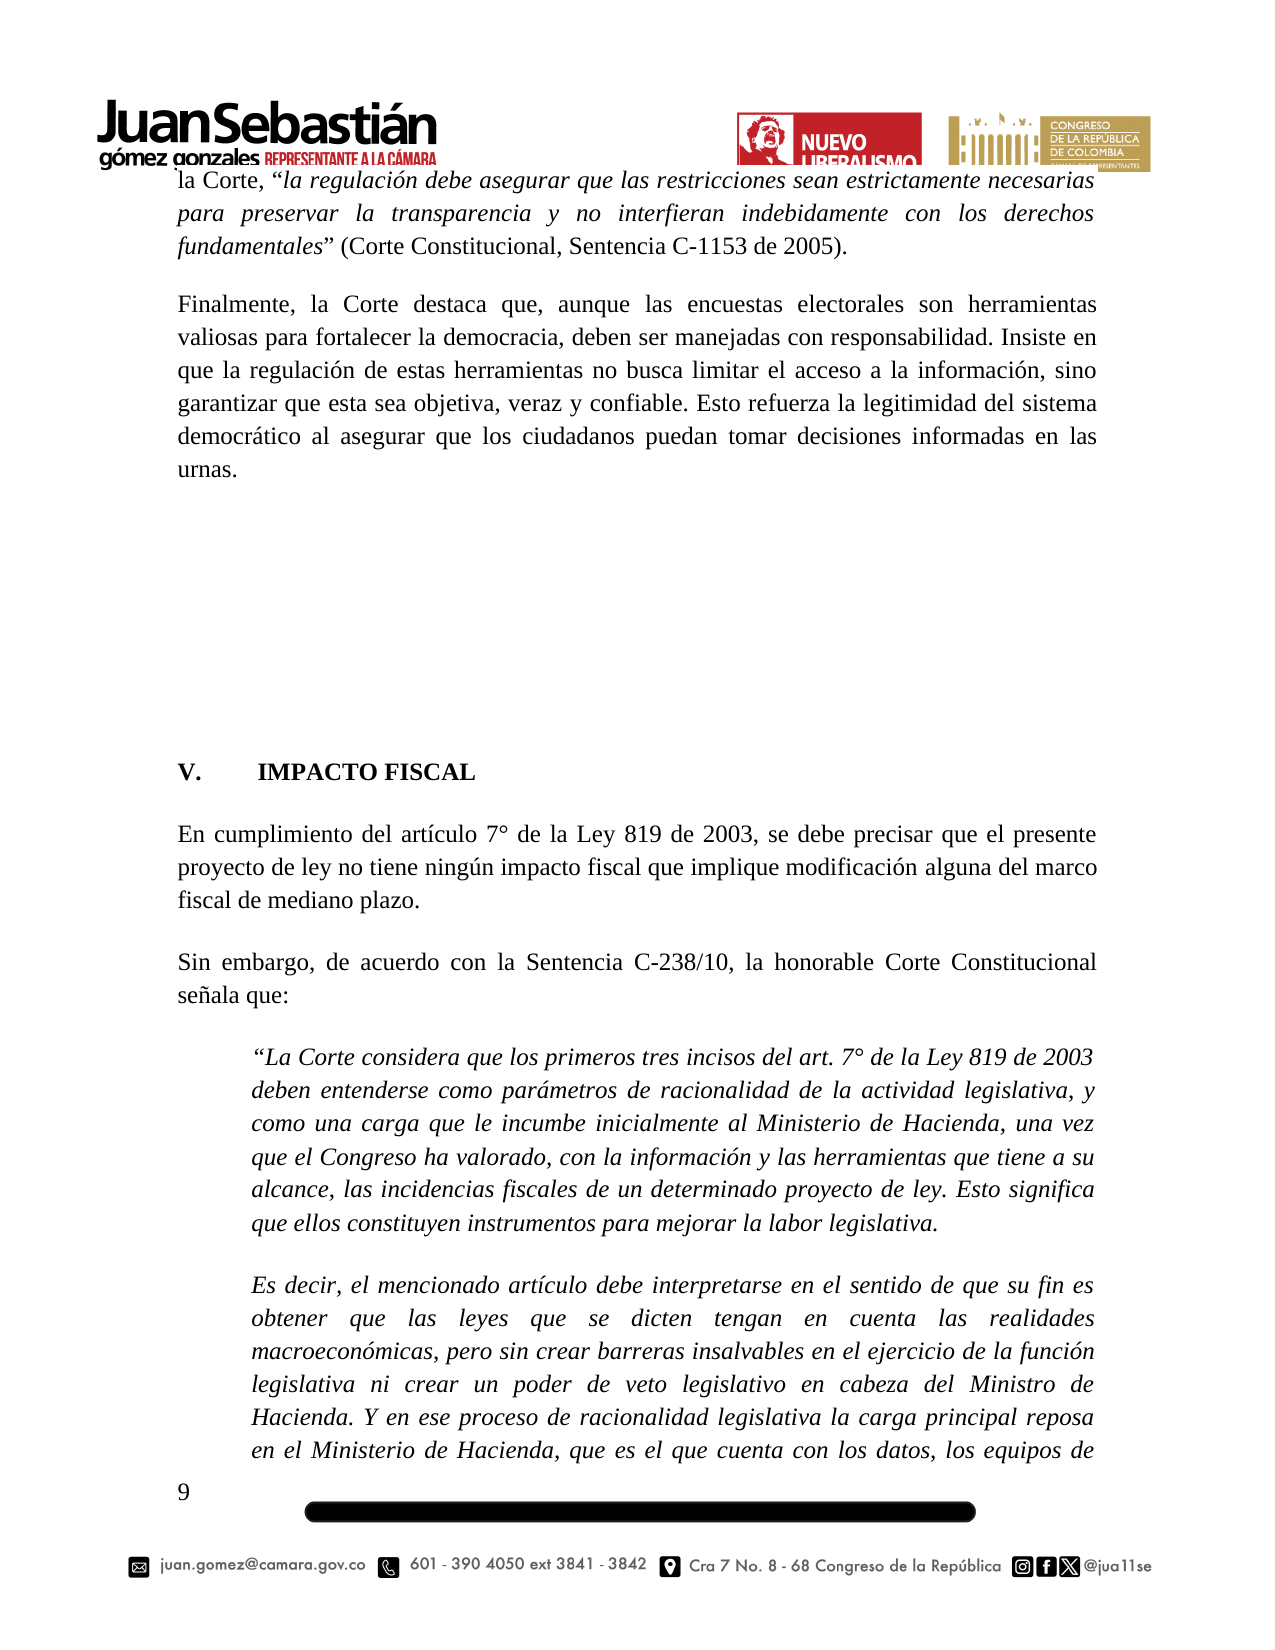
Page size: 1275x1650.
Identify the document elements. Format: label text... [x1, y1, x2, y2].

text Finalmente, la Corte destaca que, aunque las encuestas electorales son herramientas valiosas para fortalecer la democracia, deben ser manejadas con responsabilidad. Insiste en que la regulación de estas herramientas no busca limitar el acceso a la información, sino garantizar que esta sea objetiva, veraz y confiable. Esto refuerza la legitimidad del sistema democrático al asegurar que los ciudadanos puedan tomar decisiones informadas en las urnas. [177, 289, 1098, 483]
picture [12, 6, 1268, 1631]
text “La Corte considera que los primeros tres incisos del art. 7° de la Ley 819 de 2003 deben entenderse como parámetros de racionalidad de la actividad legislativa, y como una carga que le incumbe inicialmente al Ministerio de Hacienda, una vez que el Congreso ha valorado, con la información y las herramientas que tiene a su alcance, las incidencias fiscales de un determinado proyecto de ley. Esto significa que ellos constituyen instrumentos para mejorar la labor legislativa. [251, 1042, 1098, 1236]
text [251, 1270, 1098, 1464]
text En cumplimiento del artículo 7° de la Ley 819 de 2003, se debe precisar que el presente proyecto de ley no tiene ningún impacto fiscal que implique modificación alguna del marco fiscal de mediano plazo. [177, 819, 1098, 914]
subtitle V. IMPACTO FISCAL [177, 757, 1098, 786]
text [177, 165, 1098, 260]
text Sin embargo, de acuerdo con la Sentencia C-238/10, la honorable Corte Constitucional señala que: [177, 947, 1098, 1009]
